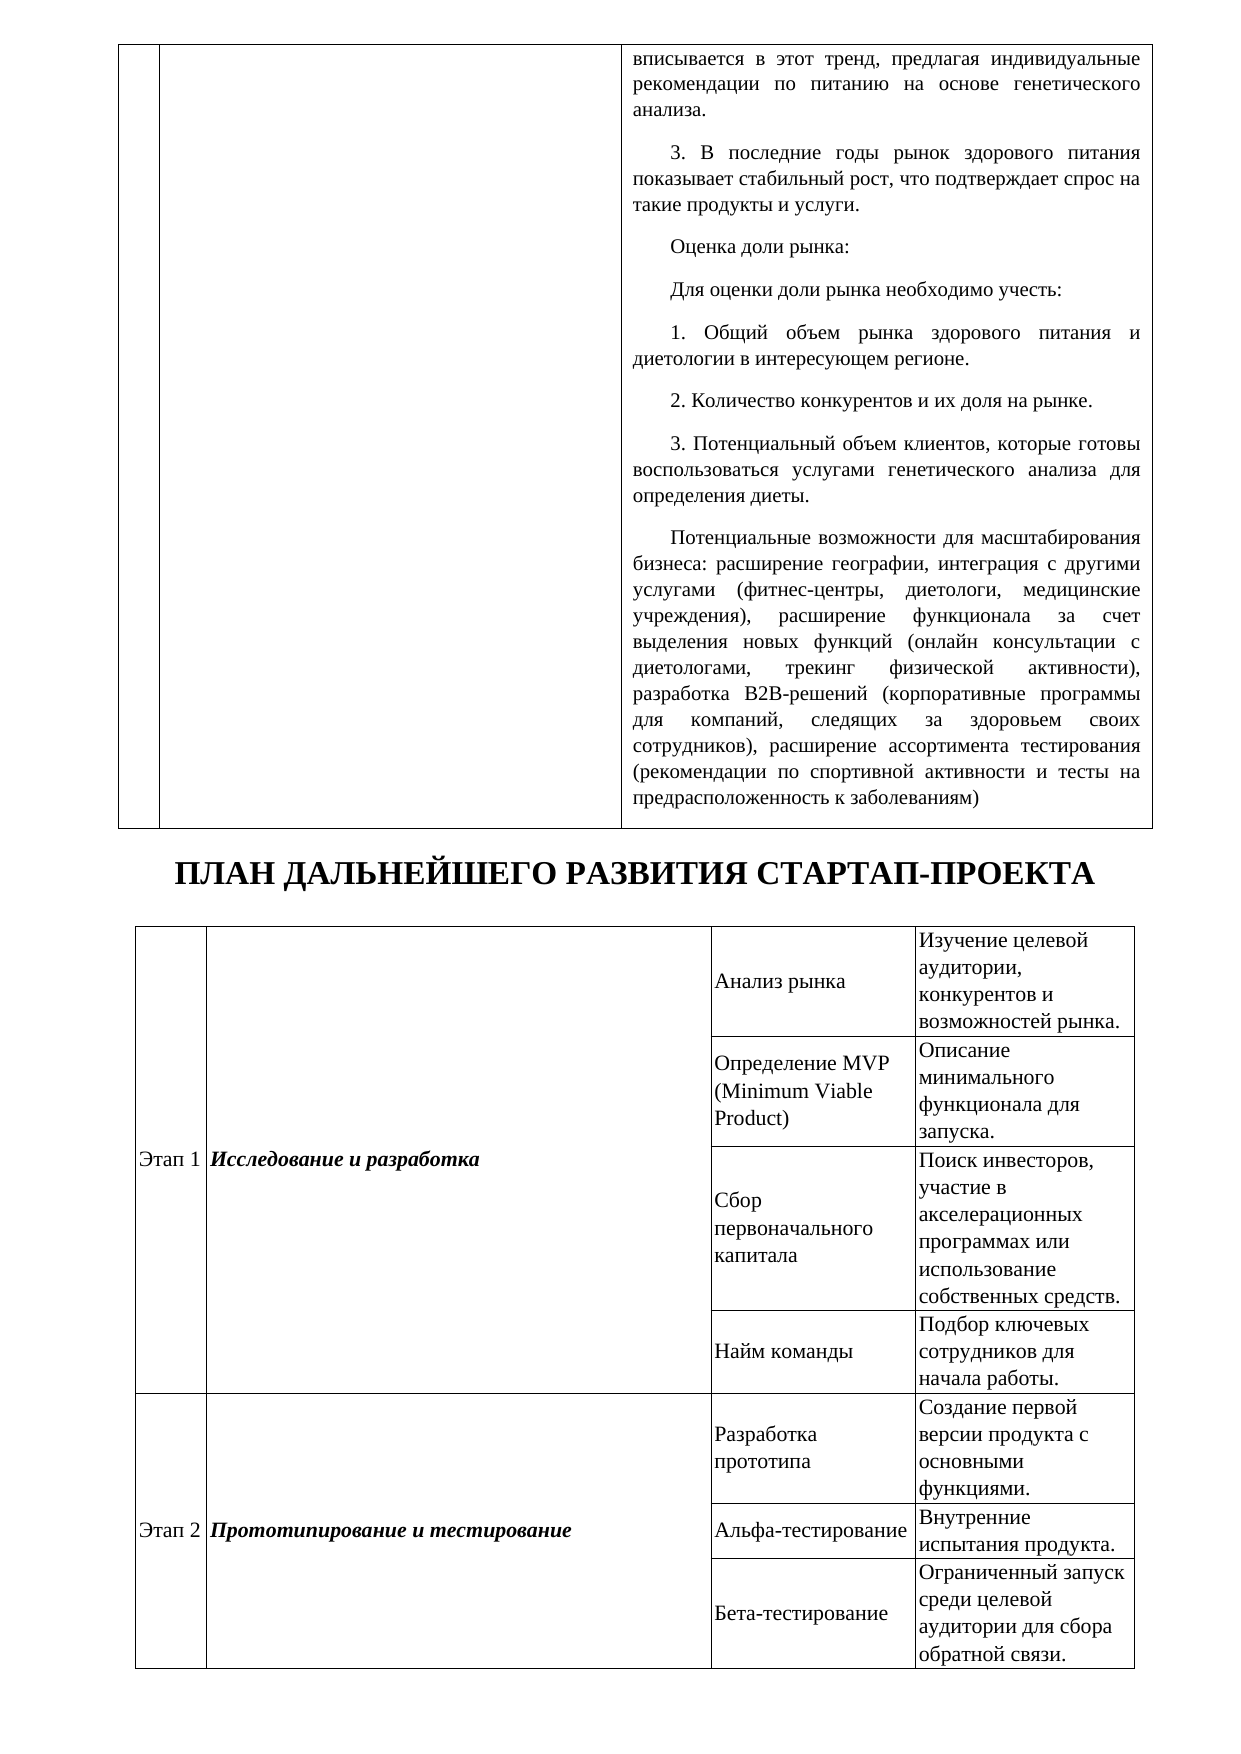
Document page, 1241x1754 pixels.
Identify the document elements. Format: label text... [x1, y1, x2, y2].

table_cell Бета-тестирование [712, 1559, 915, 1668]
table_cell Сбор первоначального капитала [712, 1147, 915, 1310]
table_cell Разработка прототипа [712, 1394, 915, 1503]
table_cell Этап 2 [136, 1394, 206, 1668]
text план дальнейшего развития стартап-проекта [118, 853, 1152, 892]
table_header Изучение целевой аудитории, конкурентов и возможностей рынка. [916, 927, 1134, 1036]
table_header Исследование и разработка [207, 927, 711, 1393]
table_cell Определение MVP (Minimum Viable Product) [712, 1037, 915, 1146]
table_header Этап 1 [136, 927, 206, 1393]
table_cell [622, 45, 1152, 827]
table_cell Поиск инвесторов, участие в акселерационных программах или использование собственных средств. [916, 1147, 1134, 1310]
table_cell 29 [119, 45, 159, 827]
table_header Анализ рынка [712, 927, 915, 1036]
table_cell Ограниченный запуск среди целевой аудитории для сбора обратной связи. [916, 1559, 1134, 1668]
table_cell Подбор ключевых сотрудников для начала работы. [916, 1311, 1134, 1393]
table_cell Альфа-тестирование [712, 1504, 915, 1558]
table_cell Прототипирование и тестирование [207, 1394, 711, 1668]
table_cell Создание первой версии продукта с основными функциями. [916, 1394, 1134, 1503]
table_cell Описание минимального функционала для запуска. [916, 1037, 1134, 1146]
table_cell Найм команды [712, 1311, 915, 1393]
table_cell Внутренние испытания продукта. [916, 1504, 1134, 1558]
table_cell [160, 45, 621, 827]
